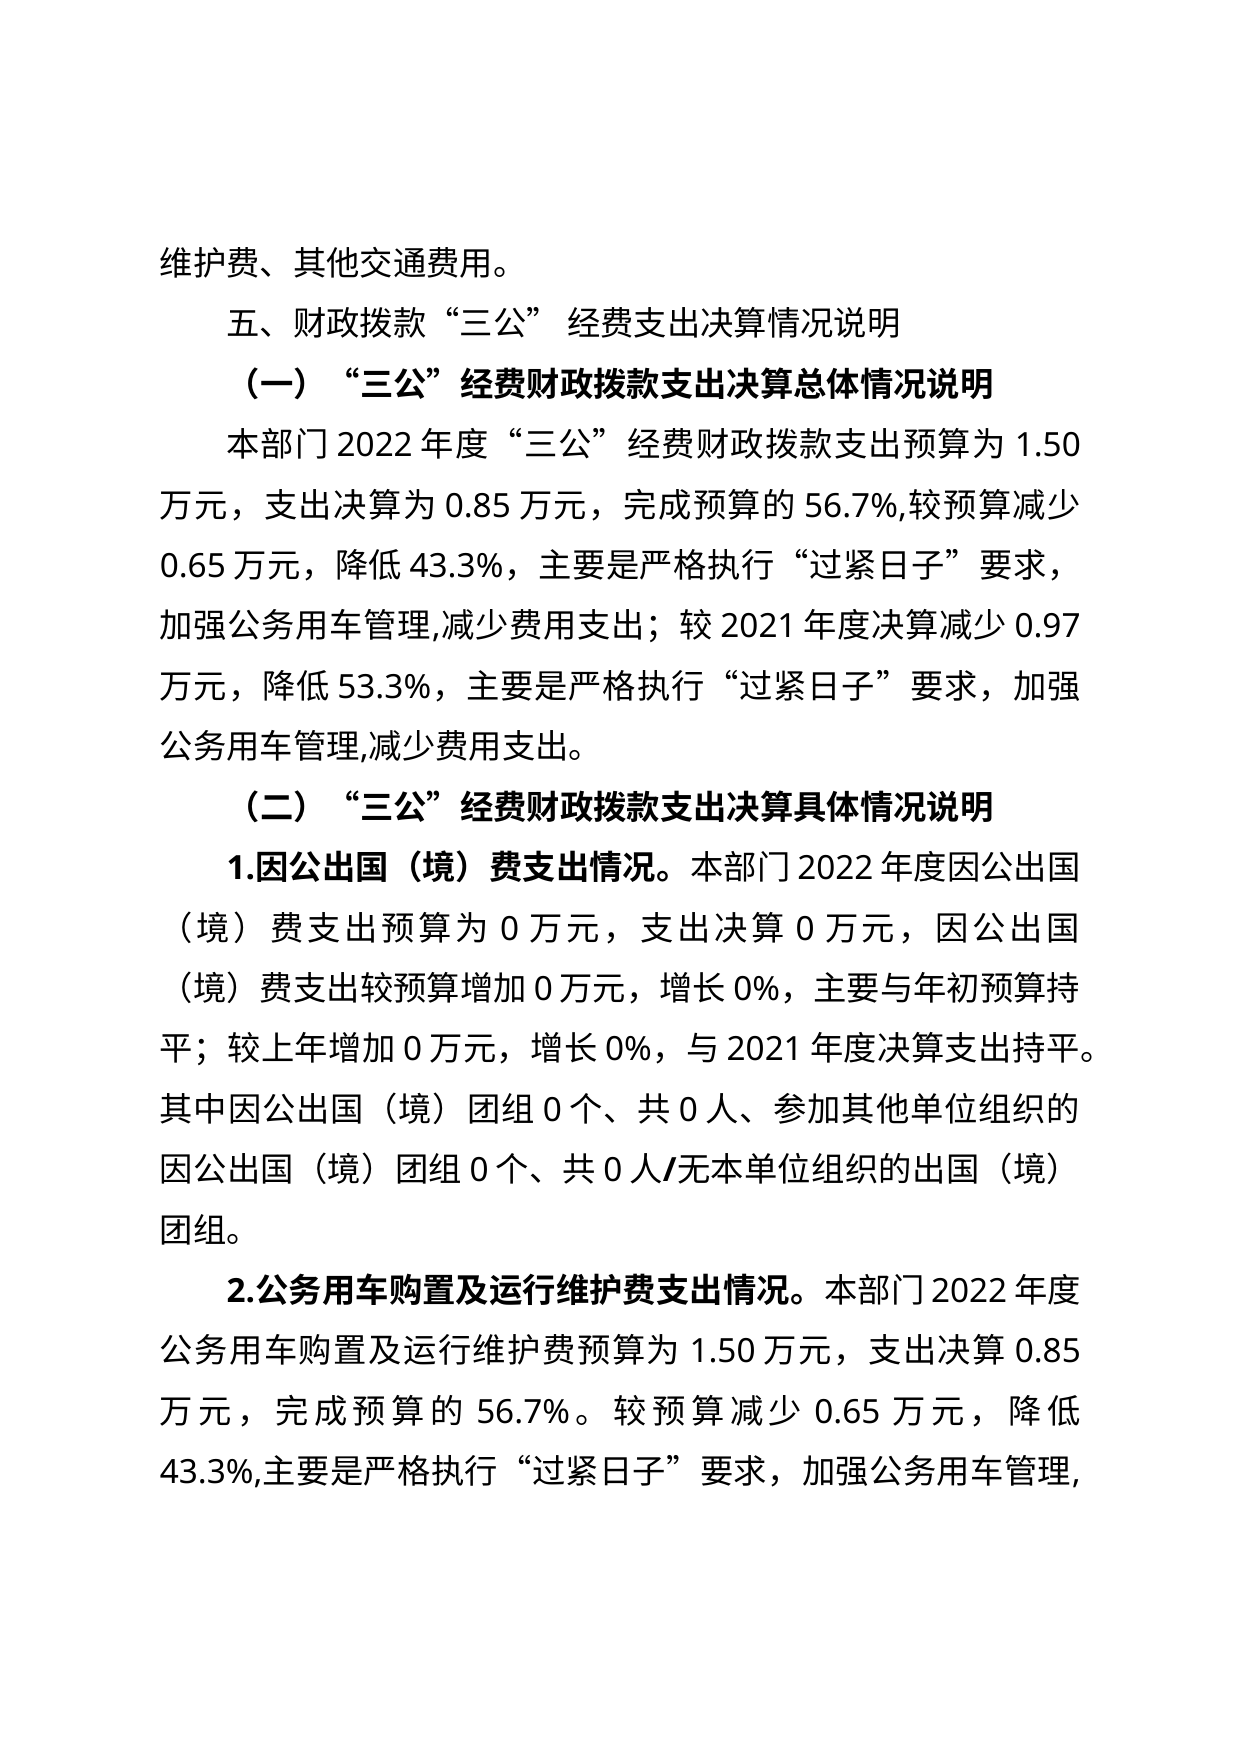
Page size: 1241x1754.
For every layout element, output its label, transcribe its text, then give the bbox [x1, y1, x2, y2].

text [159, 1254, 1081, 1496]
text 五、财政拨款“三公” 经费支出决算情况说明 [159, 287, 1081, 348]
text （二）“三公”经费财政拨款支出决算具体情况说明 [159, 771, 1081, 831]
text 本部门2022年度“三公”经费财政拨款支出预算为1.50万元，支出决算为0.85万元，完成预算的56.7%,较预算减少0.65万元，降低43.3%，主要是严格执行“过紧日子”要求，加强公务用车管理,减少费用支出；较2021年度决算减少0.97万元，降低53.3%，主要是严格执行“过紧日子”要求，加强公务用车管理,减少费用支出。 [159, 408, 1081, 771]
text （一）“三公”经费财政拨款支出决算总体情况说明 [159, 348, 1081, 408]
text 1.因公出国（境）费支出情况。本部门2022年度因公出国（境）费支出预算为0万元，支出决算0万元，因公出国（境）费支出较预算增加0万元，增长0%，主要与年初预算持平；较上年增加0万元，增长0%，与2021年度决算支出持平。其中因公出国（境）团组0个、共0人、参加其他单位组织的因公出国（境）团组0个、共0人/无本单位组织的出国（境）团组。 [159, 831, 1081, 1254]
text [159, 227, 1081, 287]
